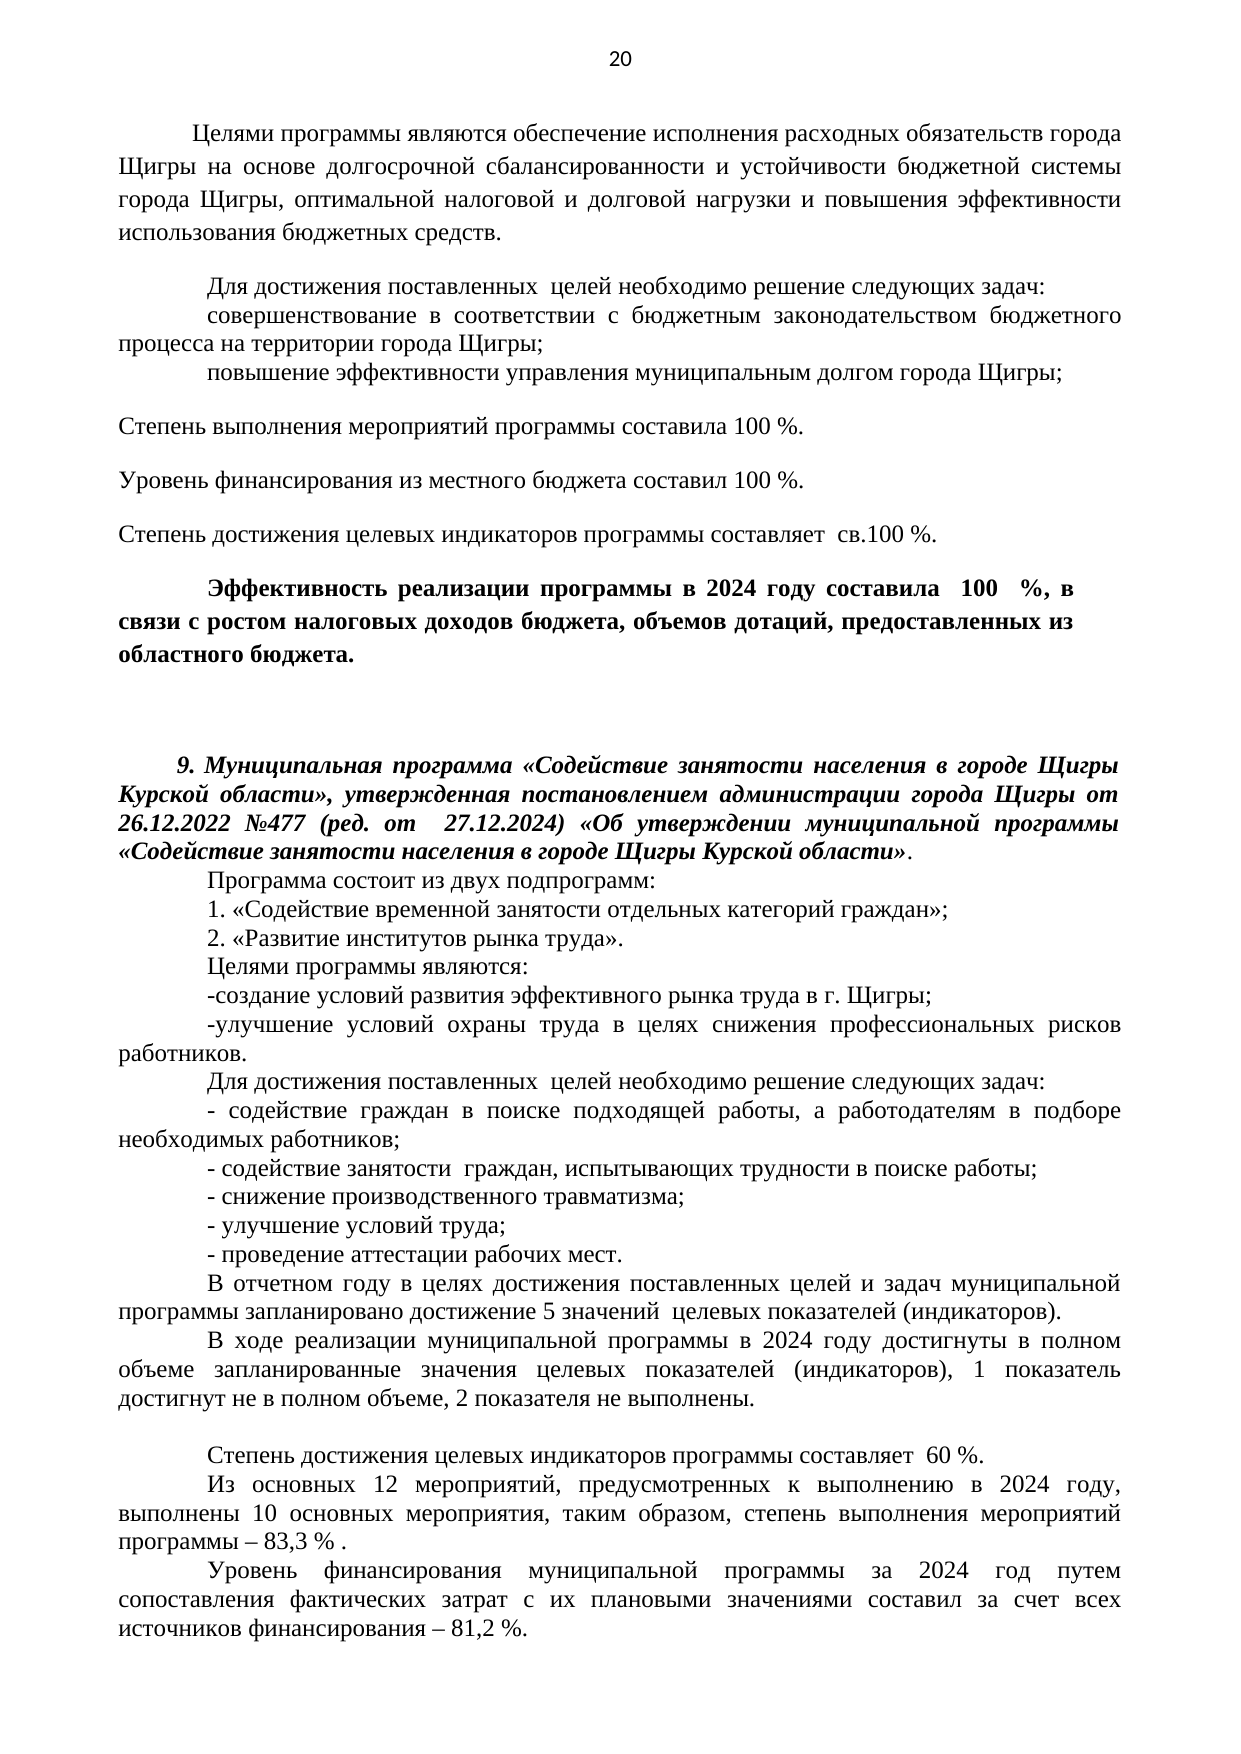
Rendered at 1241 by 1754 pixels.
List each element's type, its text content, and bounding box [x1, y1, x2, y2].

text -улучшение условий охраны труда в целях снижения профессиональных рисков работников. [118, 1009, 1122, 1066]
text В отчетном году в целях достижения поставленных целей и задач муниципальной программы запланировано достижение 5 значений целевых показателей (индикаторов). [118, 1268, 1122, 1325]
text Целями программы являются: [118, 951, 1122, 980]
text 9. Муниципальная программа «Содействие занятости населения в городе Щигры Курской области», утвержденная постановлением администрации города Щигры от 26.12.2022 №477 (ред. от 27.12.2024) «Об утверждении муниципальной программы «Содействие занятости населения в городе Щигры Курской области». [118, 750, 1122, 865]
text 1. «Содействие временной занятости отдельных категорий граждан»; [118, 894, 1122, 923]
text Степень выполнения мероприятий программы составила 100 %. [118, 411, 1114, 440]
text Для достижения поставленных целей необходимо решение следующих задач: [118, 1066, 1122, 1095]
text Из основных 12 мероприятий, предусмотренных к выполнению в 2024 году, выполнены 10 основных мероприятия, таким образом, степень выполнения мероприятий программы – 83,3 % . [118, 1469, 1122, 1555]
text - снижение производственного травматизма; [118, 1181, 1122, 1210]
text - улучшение условий труда; [118, 1210, 1122, 1239]
text Для достижения поставленных целей необходимо решение следующих задач: [118, 271, 1122, 300]
text В ходе реализации муниципальной программы в 2024 году достигнуты в полном объеме запланированные значения целевых показателей (индикаторов), 1 показатель достигнут не в полном объеме, 2 показателя не выполнены. [118, 1325, 1122, 1411]
text 2. «Развитие институтов рынка труда». [118, 923, 1122, 951]
text - содействие граждан в поиске подходящей работы, а работодателям в подборе необходимых работников; [118, 1095, 1122, 1153]
text Уровень финансирования из местного бюджета составил 100 %. [118, 465, 1114, 494]
text Степень достижения целевых индикаторов программы составляет св.100 %. [118, 519, 1114, 548]
text повышение эффективности управления муниципальным долгом города Щигры; [118, 357, 1122, 386]
text - проведение аттестации рабочих мест. [118, 1239, 1122, 1268]
text -создание условий развития эффективного рынка труда в г. Щигры; [118, 980, 1122, 1009]
text Программа состоит из двух подпрограмм: [118, 865, 1122, 894]
text совершенствование в соответствии с бюджетным законодательством бюджетного процесса на территории города Щигры; [118, 300, 1122, 357]
text Степень достижения целевых индикаторов программы составляет 60 %. [118, 1440, 1122, 1469]
text Целями программы являются обеспечение исполнения расходных обязательств города Щигры на основе долгосрочной сбалансированности и устойчивости бюджетной системы города Щигры, оптимальной налоговой и долговой нагрузки и повышения эффективности использования бюджетных средств. [118, 118, 1122, 246]
text - содействие занятости граждан, испытывающих трудности в поиске работы; [118, 1153, 1122, 1181]
text Уровень финансирования муниципальной программы за 2024 год путем сопоставления фактических затрат с их плановыми значениями составил за счет всех источников финансирования – 81,2 %. [118, 1555, 1122, 1641]
text Эффективность реализации программы в 2024 году составила 100 %, в связи с ростом налоговых доходов бюджета, объемов дотаций, предоставленных из областного бюджета. [118, 573, 1075, 667]
